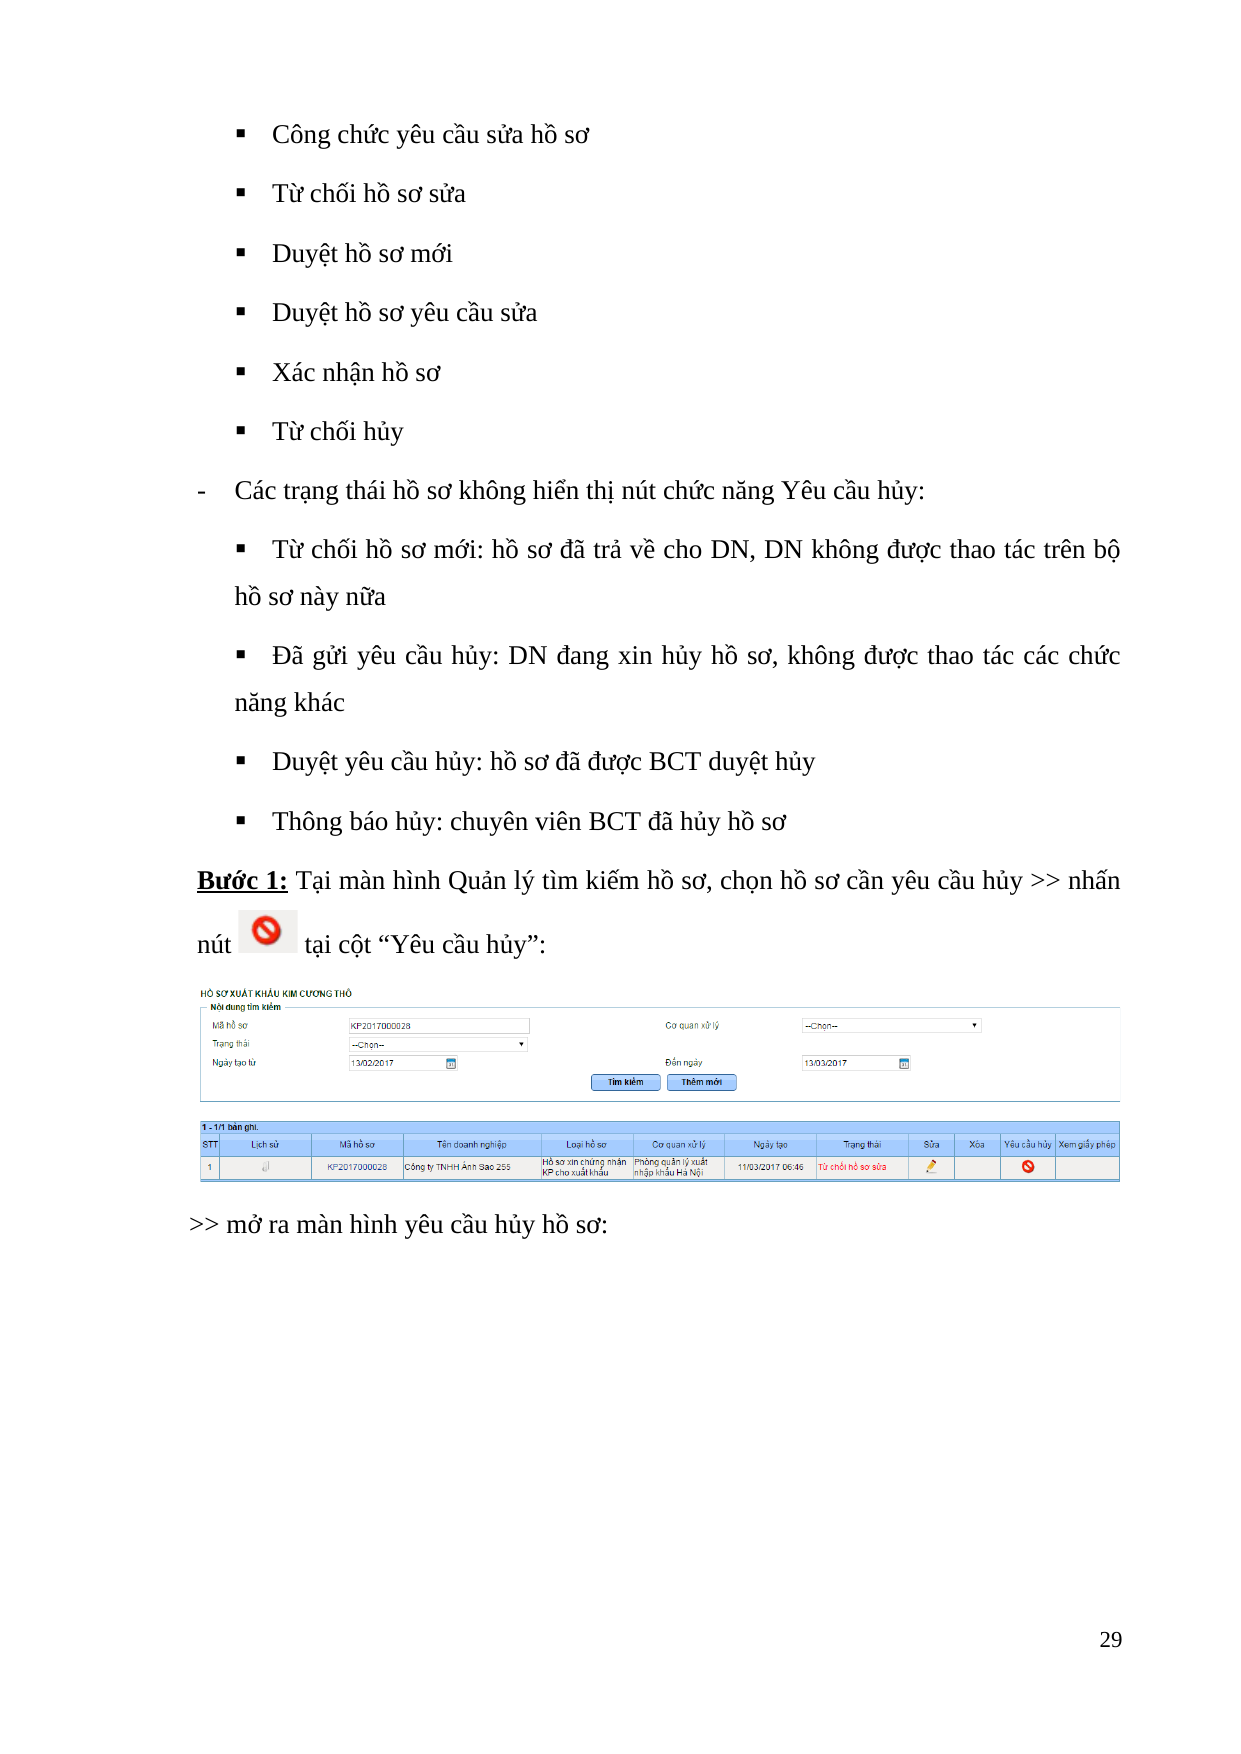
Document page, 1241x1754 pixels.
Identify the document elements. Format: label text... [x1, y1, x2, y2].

text >> mở ra màn hình yêu cầu hủy hồ sơ: [189, 1208, 1122, 1239]
list Các trạng thái hồ sơ không hiển thị nút chức năng Yêu cầu hủy: [197, 474, 1122, 506]
text Xác nhận hồ sơ [234, 356, 1122, 387]
text Từ chối hủy [234, 415, 1122, 446]
text Bước 1: Tại màn hình Quản lý tìm kiếm hồ sơ, chọn hồ sơ cần yêu cầu hủy >> nhấn nút tại cột “Yêu cầu hủy”: [197, 864, 1122, 959]
text Từ chối hồ sơ sửa [234, 177, 1122, 209]
text Duyệt hồ sơ mới [234, 237, 1122, 268]
text Đã gửi yêu cầu hủy: DN đang xin hủy hồ sơ, không được thao tác các chức năng khác [234, 639, 1122, 717]
picture [238, 910, 298, 953]
picture [196, 986, 1121, 1183]
text Thông báo hủy: chuyên viên BCT đã hủy hồ sơ [234, 805, 1122, 836]
text Duyệt hồ sơ yêu cầu sửa [234, 296, 1122, 327]
text Công chức yêu cầu sửa hồ sơ [234, 118, 1122, 149]
text Từ chối hồ sơ mới: hồ sơ đã trả về cho DN, DN không được thao tác trên bộ hồ sơ này nữa [234, 533, 1122, 611]
text Duyệt yêu cầu hủy: hồ sơ đã được BCT duyệt hủy [234, 745, 1122, 777]
